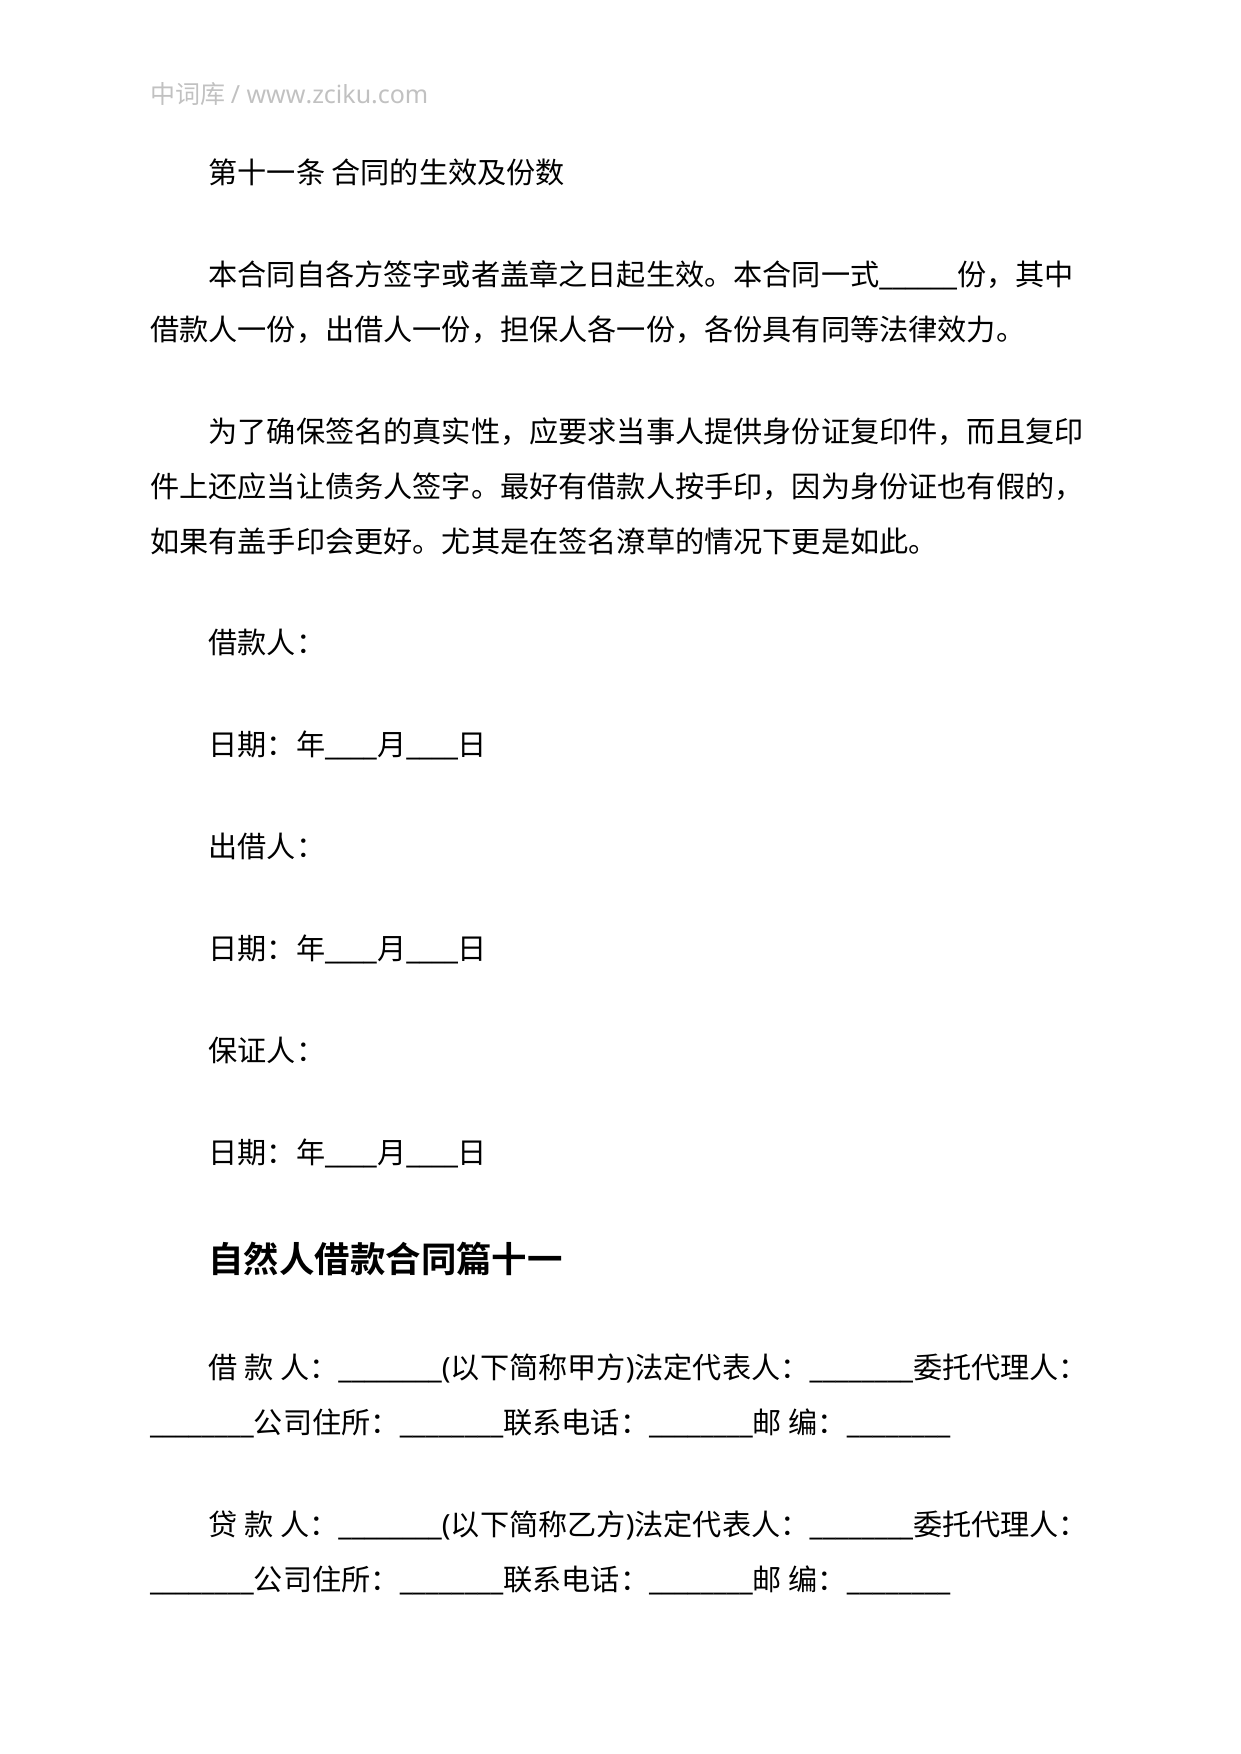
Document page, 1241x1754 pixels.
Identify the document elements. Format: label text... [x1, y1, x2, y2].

text 出借人： [150, 824, 1090, 866]
text 为了确保签名的真实性，应要求当事人提供身份证复印件，而且复印件上还应当让债务人签字。最好有借款人按手印，因为身份证也有假的，如果有盖手印会更好。尤其是在签名潦草的情况下更是如此。 [150, 408, 1090, 561]
text 保证人： [150, 1028, 1090, 1070]
text 日期：年____月____日 [150, 722, 1090, 764]
text 借 款 人：________(以下简称甲方)法定代表人：________委托代理人：________公司住所：________联系电话：________邮 编：________ [150, 1345, 1090, 1442]
text 日期：年____月____日 [150, 926, 1090, 968]
text 贷 款 人：________(以下简称乙方)法定代表人：________委托代理人：________公司住所：________联系电话：________邮 编：________ [150, 1502, 1090, 1599]
text 本合同自各方签字或者盖章之日起生效。本合同一式______份，其中借款人一份，出借人一份，担保人各一份，各份具有同等法律效力。 [150, 252, 1090, 349]
text 第十一条 合同的生效及份数 [150, 150, 1090, 192]
text 日期：年____月____日 [150, 1129, 1090, 1172]
text 借款人： [150, 620, 1090, 662]
text 自然人借款合同篇十一 [150, 1231, 1090, 1283]
